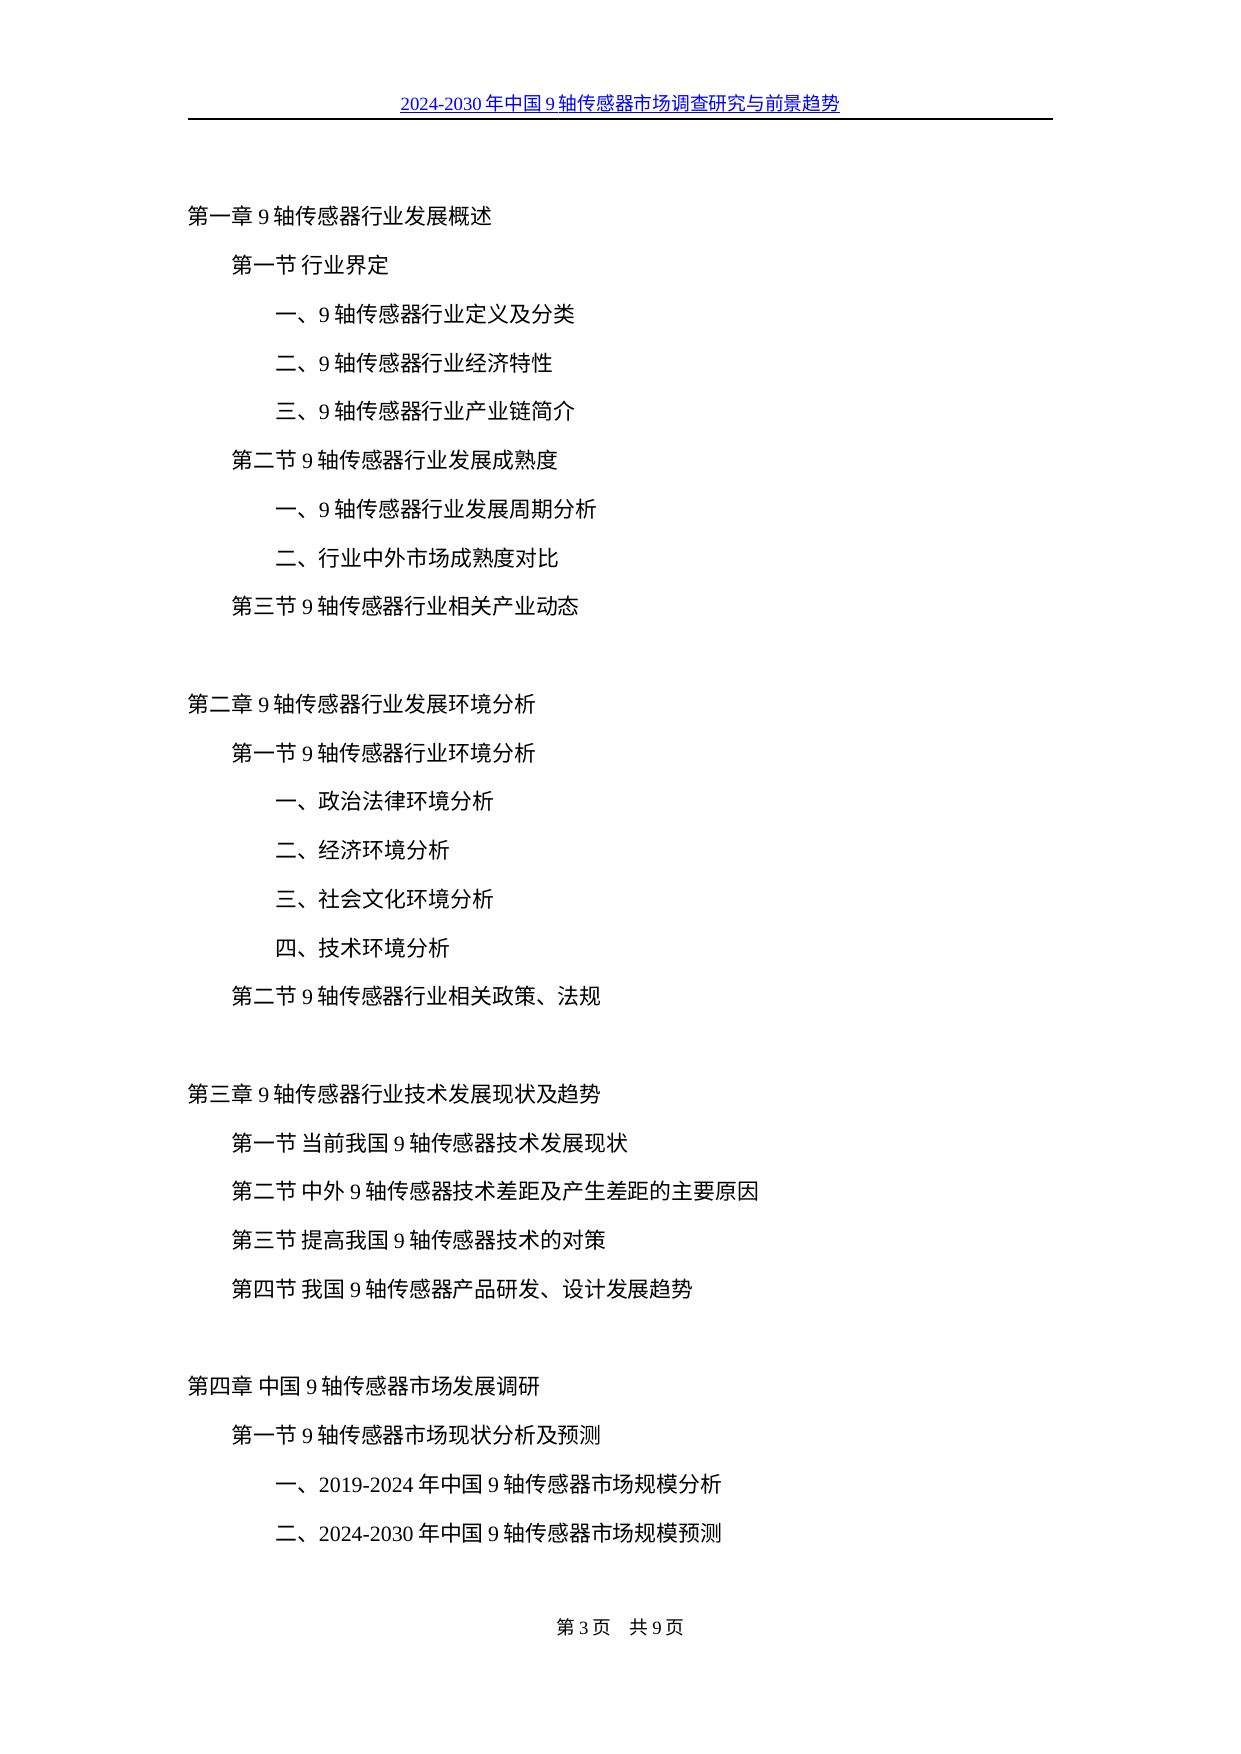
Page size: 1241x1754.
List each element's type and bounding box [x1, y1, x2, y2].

text [187, 150, 1053, 1548]
